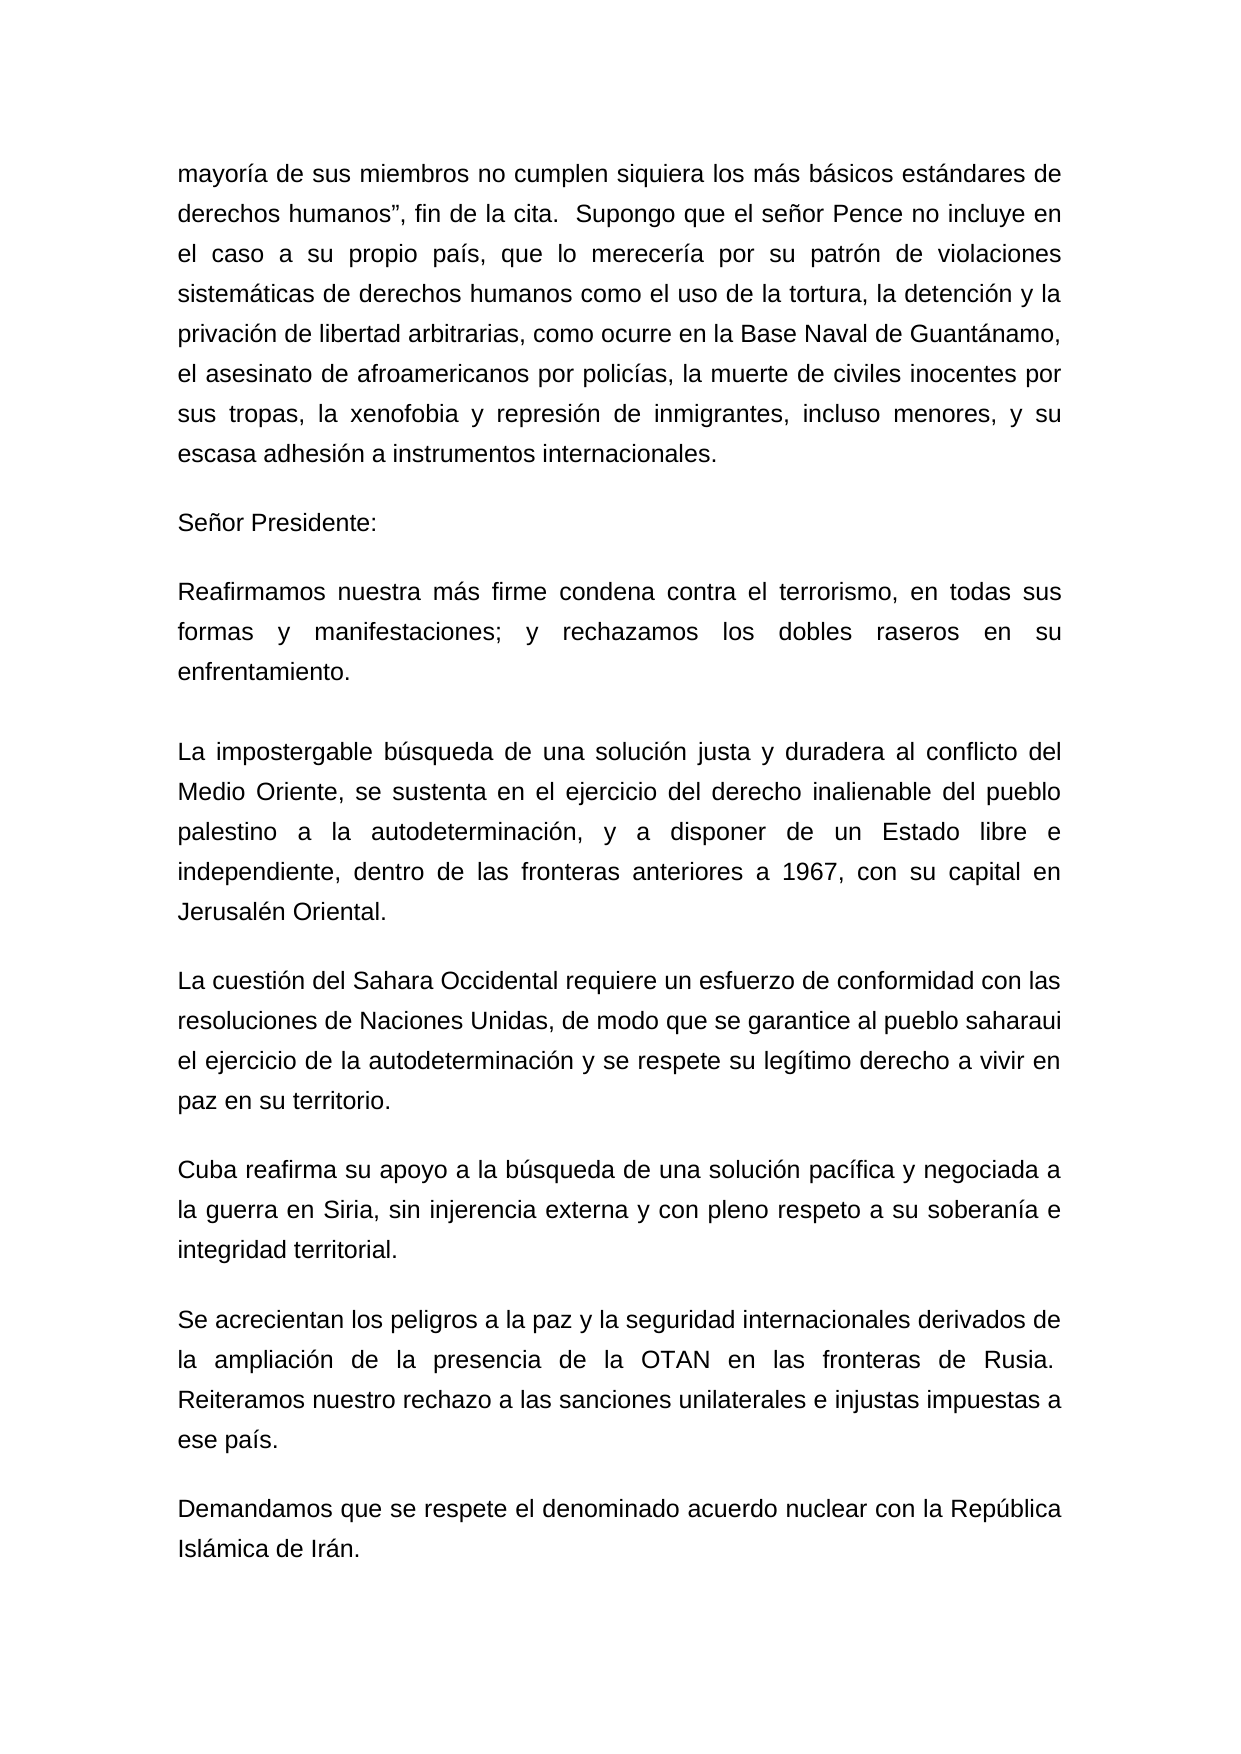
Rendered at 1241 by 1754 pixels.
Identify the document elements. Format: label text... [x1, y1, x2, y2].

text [177, 148, 1063, 468]
text Cuba reafirma su apoyo a la búsqueda de una solución pacífica y negociada a la guerra en Siria, sin injerencia externa y con pleno respeto a su soberanía e integridad territorial. [177, 1144, 1063, 1264]
text La cuestión del Sahara Occidental requiere un esfuerzo de conformidad con las resoluciones de Naciones Unidas, de modo que se garantice al pueblo saharaui el ejercicio de la autodeterminación y se respete su legítimo derecho a vivir en paz en su territorio. [177, 955, 1063, 1115]
text Demandamos que se respete el denominado acuerdo nuclear con la República Islámica de Irán. [177, 1483, 1063, 1563]
text Señor Presidente: [177, 497, 1063, 537]
text Se acrecientan los peligros a la paz y la seguridad internacionales derivados de la ampliación de la presencia de la OTAN en las fronteras de Rusia. Reiteramos nuestro rechazo a las sanciones unilaterales e injustas impuestas a ese país. [177, 1293, 1063, 1453]
text Reafirmamos nuestra más firme condena contra el terrorismo, en todas sus formas y manifestaciones; y rechazamos los dobles raseros en su enfrentamiento. La impostergable búsqueda de una solución justa y duradera al conflicto del Medio Oriente, se sustenta en el ejercicio del derecho inalienable del pueblo palestino a la autodeterminación, y a disponer de un Estado libre e independiente, dentro de las fronteras anteriores a 1967, con su capital en Jerusalén Oriental. [177, 566, 1063, 926]
